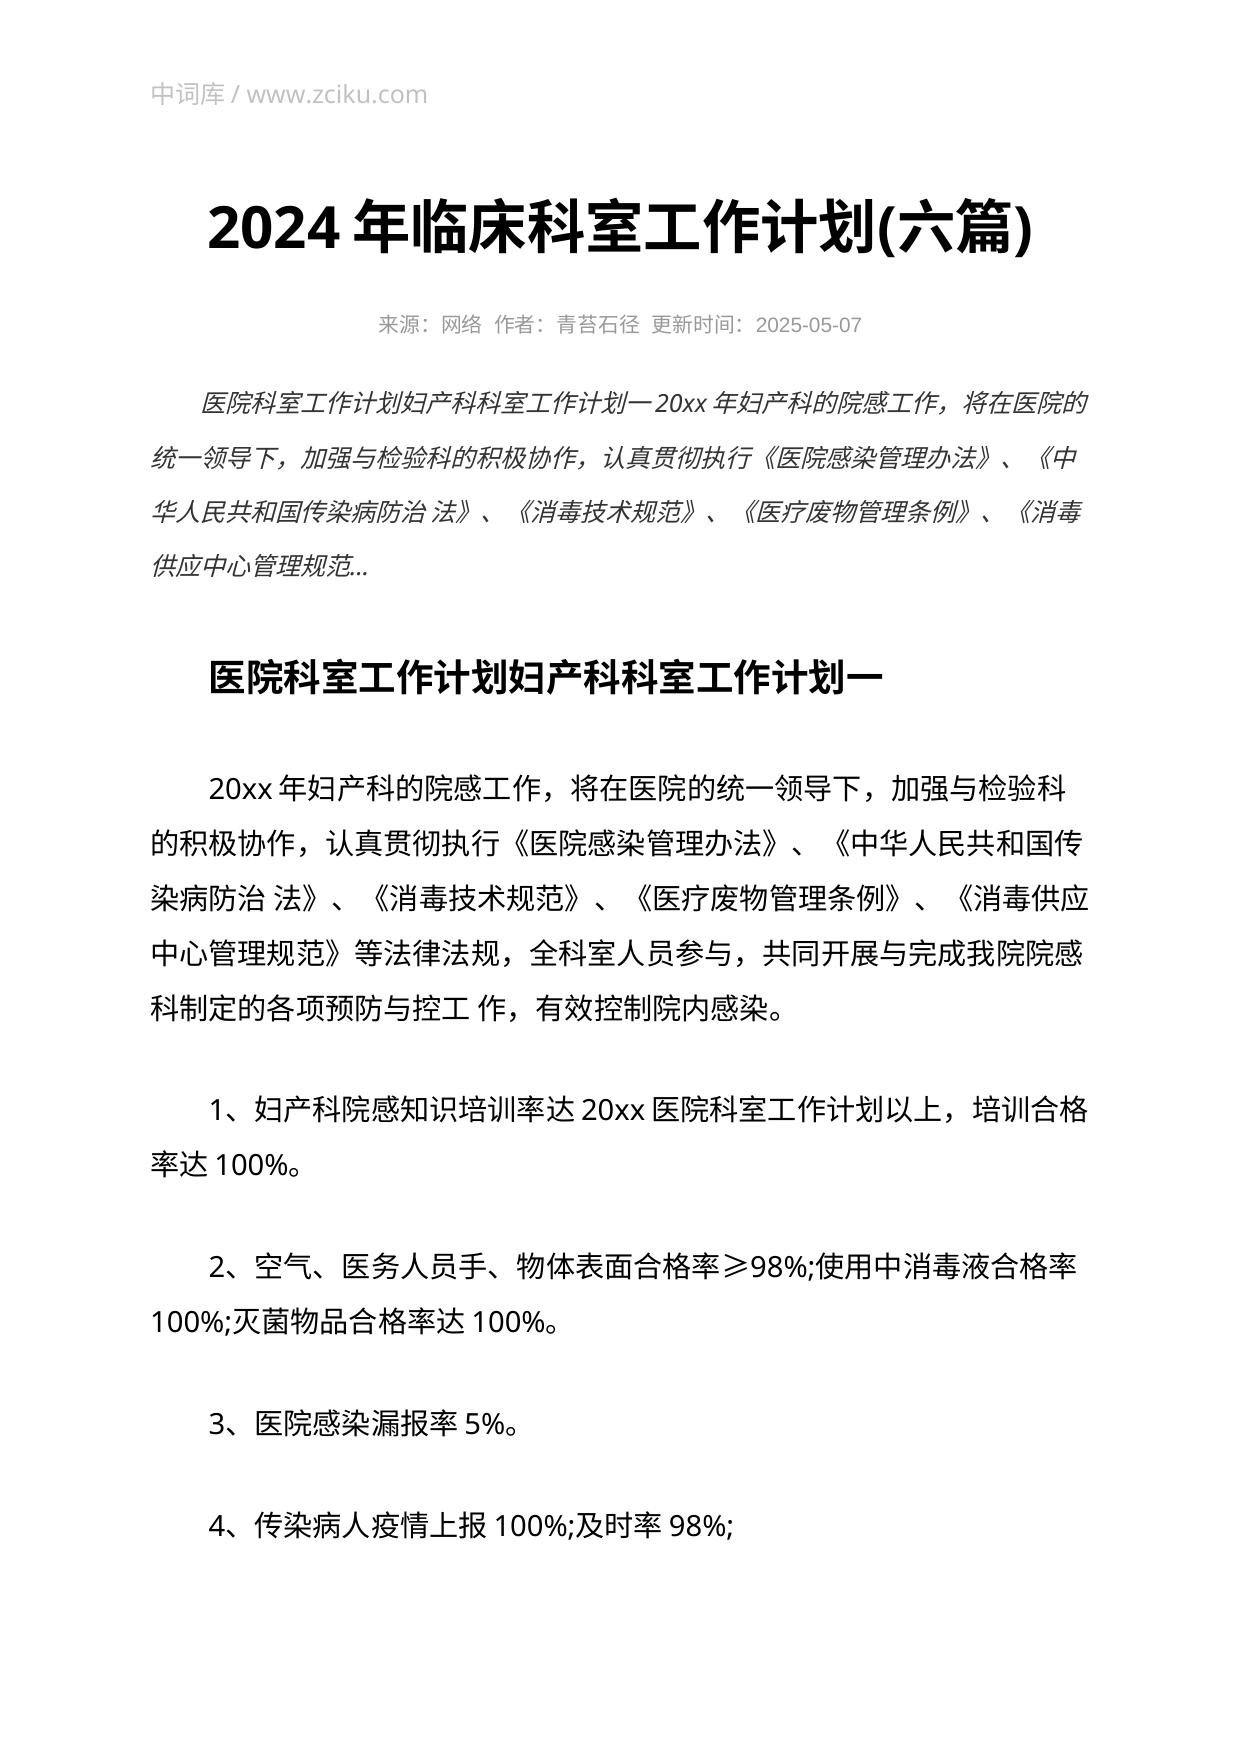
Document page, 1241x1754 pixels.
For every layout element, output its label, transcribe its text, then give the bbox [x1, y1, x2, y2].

text 20xx年妇产科的院感工作，将在医院的统一领导下，加强与检验科的积极协作，认真贯彻执行《医院感染管理办法》、《中华人民共和国传染病防治 法》、《消毒技术规范》、《医疗废物管理条例》、《消毒供应中心管理规范》等法律法规，全科室人员参与，共同开展与完成我院院感科制定的各项预防与控工 作，有效控制院内感染。 [150, 766, 1090, 1027]
text 1、妇产科院感知识培训率达20xx医院科室工作计划以上，培训合格率达100%。 [150, 1087, 1090, 1184]
text 医院科室工作计划妇产科科室工作计划一20xx年妇产科的院感工作，将在医院的统一领导下，加强与检验科的积极协作，认真贯彻执行《医院感染管理办法》、《中华人民共和国传染病防治 法》、《消毒技术规范》、《医疗废物管理条例》、《消毒供应中心管理规范... [150, 384, 1090, 583]
subtitle 2024年临床科室工作计划(六篇) [150, 181, 1090, 266]
text 医院科室工作计划妇产科科室工作计划一 [150, 648, 1090, 702]
text 3、医院感染漏报率5%。 [150, 1401, 1090, 1443]
text 4、传染病人疫情上报100%;及时率98%; [150, 1503, 1090, 1545]
text 2、空气、医务人员手、物体表面合格率≥98%;使用中消毒液合格率100%;灭菌物品合格率达100%。 [150, 1244, 1090, 1341]
text 来源：网络 作者：青苔石径 更新时间：2025-05-07 [150, 313, 1090, 337]
